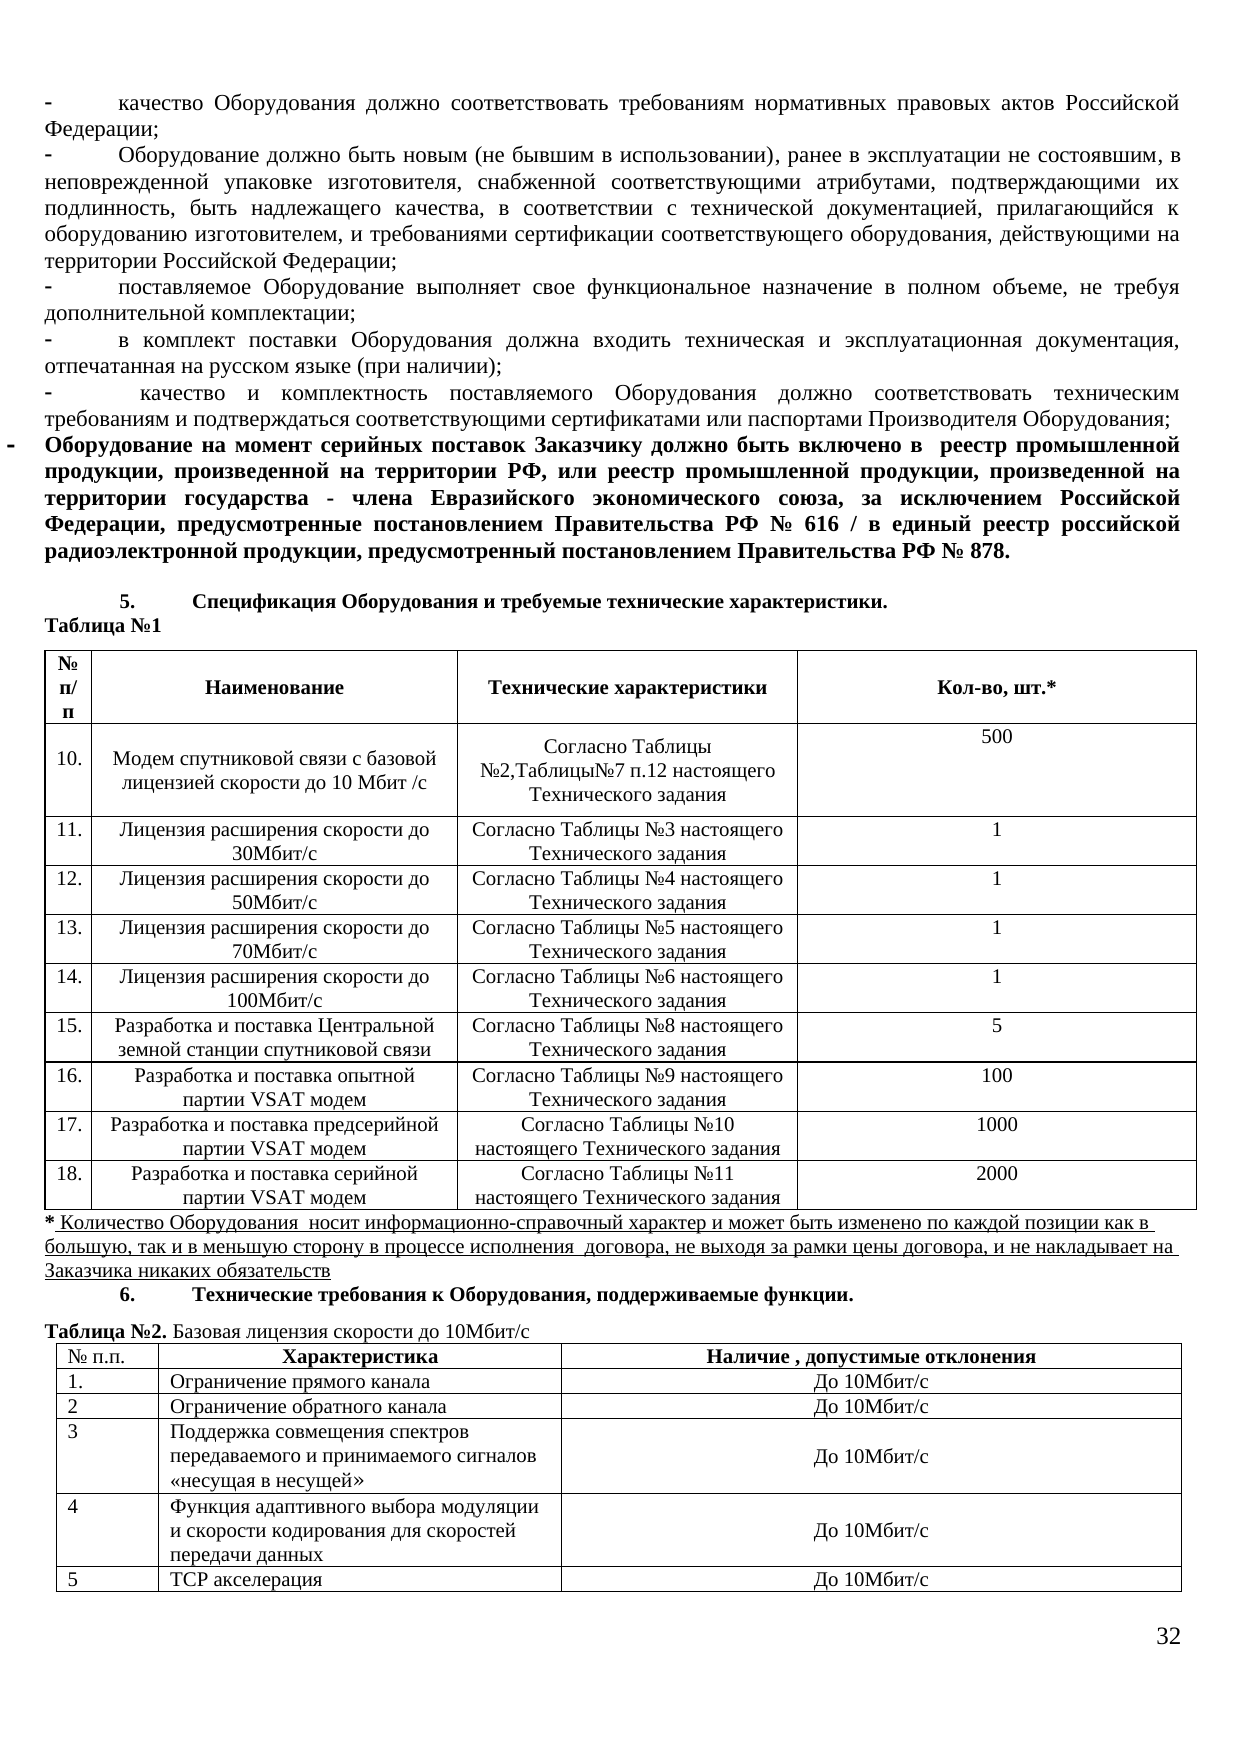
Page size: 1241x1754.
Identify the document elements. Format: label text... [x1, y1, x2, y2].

table_header Характеристика [159, 1344, 561, 1368]
table_cell [46, 1112, 91, 1160]
table_cell Лицензия расширения скорости до 100Мбит/с [92, 964, 457, 1012]
table_cell [46, 817, 91, 865]
list Спецификация Оборудования и требуемые технические характеристики. [119, 589, 1181, 613]
table_cell [46, 1013, 91, 1061]
table_cell 2000 [798, 1161, 1196, 1209]
table_cell [46, 866, 91, 914]
table_cell До 10Мбит/с [562, 1494, 1181, 1566]
table_cell Модем спутниковой связи с базовой лицензией скорости до 10 Мбит /с [92, 724, 457, 816]
table_cell Лицензия расширения скорости до 50Мбит/с [92, 866, 457, 914]
table_cell Согласно Таблицы №3 настоящего Технического задания [458, 817, 797, 865]
table_cell Разработка и поставка опытной партии VSAT модем [92, 1063, 457, 1111]
list качество и комплектность поставляемого Оборудования должно соответствовать техническим требованиям и подтверждаться соответствующими сертификатами или паспортами Производителя Оборудования; [44, 378, 1181, 431]
list в комплект поставки Оборудования должна входить техническая и эксплуатационная документация, отпечатанная на русском языке (при наличии); [44, 326, 1181, 378]
table_cell 1000 [798, 1112, 1196, 1160]
table_cell Разработка и поставка предсерийной партии VSAT модем [92, 1112, 457, 1160]
list Технические требования к Оборудования, поддерживаемые функции. [119, 1282, 1181, 1306]
table_cell 100 [798, 1063, 1196, 1111]
table_cell 1 [798, 866, 1196, 914]
list Оборудование на момент серийных поставок Заказчику должно быть включено в реестр промышленной продукции, произведенной на территории РФ, или реестр промышленной продукции, произведенной на территории государства - члена Евразийского экономического союза, за исключением Российской Федерации, предусмотренные постановлением Правительства РФ № 616 / в единый реестр российской радиоэлектронной продукции, предусмотренный постановлением Правительства РФ № 878. [7, 431, 1181, 563]
table_cell Функция адаптивного выбора модуляции и скорости кодирования для скоростей передачи данных [159, 1494, 561, 1566]
table_cell 3 [57, 1419, 158, 1492]
table_cell До 10Мбит/с [562, 1567, 1181, 1591]
table_cell Согласно Таблицы №6 настоящего Технического задания [458, 964, 797, 1012]
table_cell До 10Мбит/с [562, 1369, 1181, 1393]
table_cell Поддержка совмещения спектров передаваемого и принимаемого сигналов «несущая в несущей» [159, 1419, 561, 1492]
table_cell До 10Мбит/с [562, 1394, 1181, 1418]
table_cell Согласно Таблицы №2,Таблицы№7 п.12 настоящего Технического задания [458, 724, 797, 816]
table_cell Разработка и поставка Центральной земной станции спутниковой связи [92, 1013, 457, 1061]
table_cell 2 [57, 1394, 158, 1418]
table_cell Лицензия расширения скорости до 30Мбит/с [92, 817, 457, 865]
table_header № п/п [46, 651, 91, 723]
table_cell Согласно Таблицы №9 настоящего Технического задания [458, 1063, 797, 1111]
table_cell 500 [798, 724, 1196, 816]
list качество Оборудования должно соответствовать требованиям нормативных правовых актов Российской Федерации; [44, 89, 1181, 141]
table_cell 1. [57, 1369, 158, 1393]
table_cell [46, 724, 91, 816]
table_cell 1 [798, 915, 1196, 963]
table_header Наименование [92, 651, 457, 723]
table_cell 1 [798, 964, 1196, 1012]
list Таблица №1 [44, 613, 1181, 637]
table_cell 5 [798, 1013, 1196, 1061]
table_cell Ограничение прямого канала [159, 1369, 561, 1393]
table_header Кол-во, шт.* [798, 651, 1196, 723]
table_cell 4 [57, 1494, 158, 1566]
table_cell Согласно Таблицы №5 настоящего Технического задания [458, 915, 797, 963]
table_cell [46, 1063, 91, 1111]
table_cell 1 [798, 817, 1196, 865]
table_cell Согласно Таблицы №11 настоящего Технического задания [458, 1161, 797, 1209]
list Оборудование должно быть новым (не бывшим в использовании), ранее в эксплуатации не состоявшим, в неповрежденной упаковке изготовителя, снабженной соответствующими атрибутами, подтверждающими их подлинность, быть надлежащего качества, в соответствии с технической документацией, прилагающийся к оборудованию изготовителем, и требованиями сертификации соответствующего оборудования, действующими на территории Российской Федерации; [44, 141, 1181, 273]
table_cell Согласно Таблицы №8 настоящего Технического задания [458, 1013, 797, 1061]
table_header Наличие , допустимые отклонения [562, 1344, 1181, 1368]
table_cell [46, 915, 91, 963]
table_cell Согласно Таблицы №4 настоящего Технического задания [458, 866, 797, 914]
table_cell Лицензия расширения скорости до 70Мбит/с [92, 915, 457, 963]
table_cell Согласно Таблицы №10 настоящего Технического задания [458, 1112, 797, 1160]
table_header № п.п. [57, 1344, 158, 1368]
table_cell TCP акселерация [159, 1567, 561, 1591]
table_header Технические характеристики [458, 651, 797, 723]
list поставляемое Оборудование выполняет свое функциональное назначение в полном объеме, не требуя дополнительной комплектации; [44, 273, 1181, 326]
table_cell Разработка и поставка серийной партии VSAT модем [92, 1161, 457, 1209]
text Таблица №2. Базовая лицензия скорости до 10Мбит/с [44, 1319, 1181, 1343]
table_cell [46, 1161, 91, 1209]
table_cell 5 [57, 1567, 158, 1591]
table_cell Ограничение обратного канала [159, 1394, 561, 1418]
table_cell [46, 964, 91, 1012]
table_cell До 10Мбит/с [562, 1419, 1181, 1492]
text * Количество Оборудования носит информационно-справочный характер и может быть изменено по каждой позиции как в большую, так и в меньшую сторону в процессе исполнения договора, не выходя за рамки цены договора, и не накладывает на Заказчика никаких обязательств [44, 1210, 1181, 1282]
